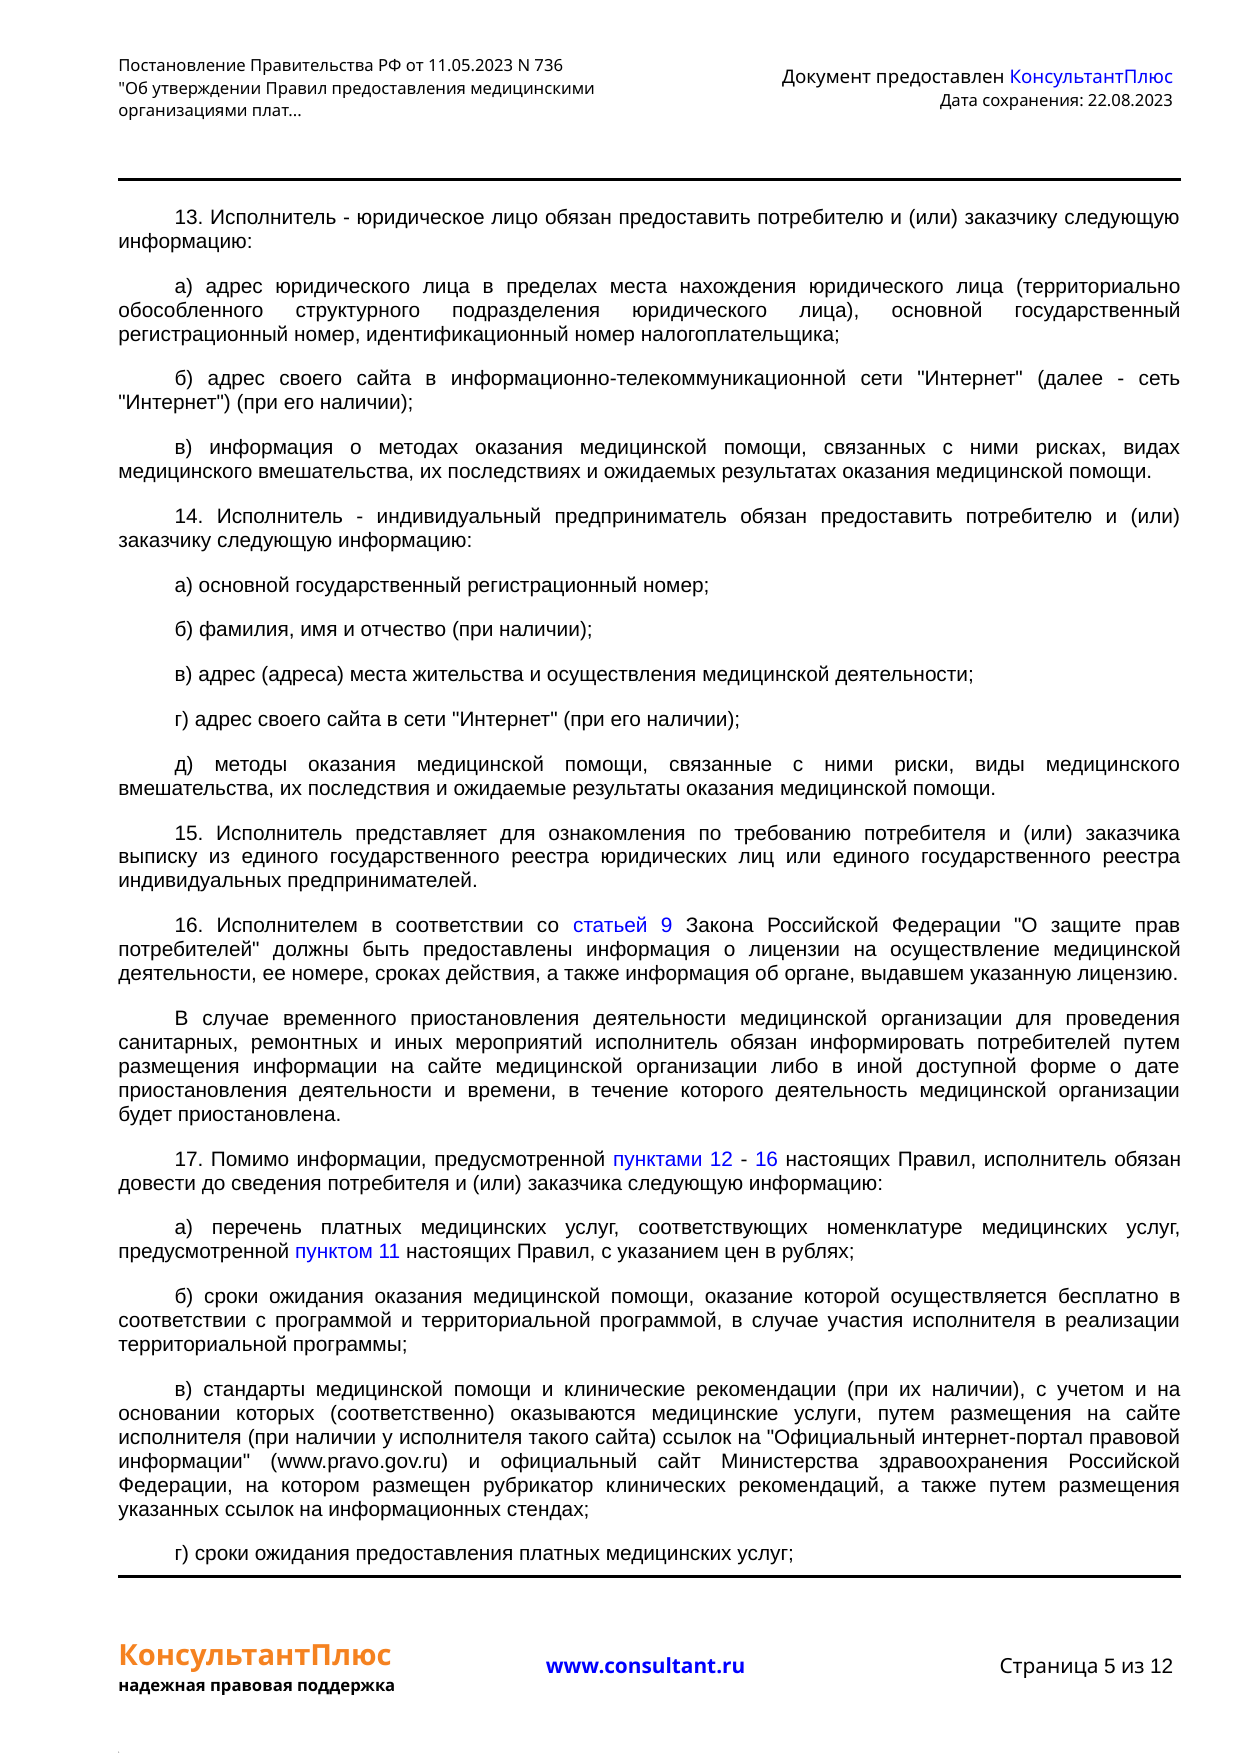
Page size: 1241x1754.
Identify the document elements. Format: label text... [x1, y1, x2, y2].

text в) стандарты медицинской помощи и клинические рекомендации (при их наличии), с учетом и на основании которых (соответственно) оказываются медицинские услуги, путем размещения на сайте исполнителя (при наличии у исполнителя такого сайта) ссылок на "Официальный интернет-портал правовой информации" (www.pravo.gov.ru) и официальный сайт Министерства здравоохранения Российской Федерации, на котором размещен рубрикатор клинических рекомендаций, а также путем размещения указанных ссылок на информационных стендах; [118, 1377, 1181, 1520]
text 14. Исполнитель - индивидуальный предприниматель обязан предоставить потребителю и (или) заказчику следующую информацию: [118, 504, 1181, 552]
text а) основной государственный регистрационный номер; [118, 572, 1181, 596]
text д) методы оказания медицинской помощи, связанные с ними риски, виды медицинского вмешательства, их последствия и ожидаемые результаты оказания медицинской помощи. [118, 752, 1181, 799]
text 13. Исполнитель - юридическое лицо обязан предоставить потребителю и (или) заказчику следующую информацию: [118, 205, 1181, 253]
text б) фамилия, имя и отчество (при наличии); [118, 617, 1181, 641]
text а) адрес юридического лица в пределах места нахождения юридического лица (территориально обособленного структурного подразделения юридического лица), основной государственный регистрационный номер, идентификационный номер налогоплательщика; [118, 273, 1181, 345]
text 15. Исполнитель представляет для ознакомления по требованию потребителя и (или) заказчика выписку из единого государственного реестра юридических лиц или единого государственного реестра индивидуальных предпринимателей. [118, 820, 1181, 892]
text г) сроки ожидания предоставления платных медицинских услуг; [118, 1541, 1181, 1565]
text б) адрес своего сайта в информационно-телекоммуникационной сети "Интернет" (далее - сеть "Интернет") (при его наличии); [118, 366, 1181, 414]
text в) адрес (адреса) места жительства и осуществления медицинской деятельности; [118, 662, 1181, 686]
text а) перечень платных медицинских услуг, соответствующих номенклатуре медицинских услуг, предусмотренной пунктом 11 настоящих Правил, с указанием цен в рублях; [118, 1215, 1181, 1263]
text 16. Исполнителем в соответствии со статьей 9 Закона Российской Федерации "О защите прав потребителей" должны быть предоставлены информация о лицензии на осуществление медицинской деятельности, ее номере, сроках действия, а также информация об органе, выдавшем указанную лицензию. [118, 913, 1181, 985]
text В случае временного приостановления деятельности медицинской организации для проведения санитарных, ремонтных и иных мероприятий исполнитель обязан информировать потребителей путем размещения информации на сайте медицинской организации либо в иной доступной форме о дате приостановления деятельности и времени, в течение которого деятельность медицинской организации будет приостановлена. [118, 1006, 1181, 1126]
text б) сроки ожидания оказания медицинской помощи, оказание которой осуществляется бесплатно в соответствии с программой и территориальной программой, в случае участия исполнителя в реализации территориальной программы; [118, 1284, 1181, 1356]
text в) информация о методах оказания медицинской помощи, связанных с ними рисках, видах медицинского вмешательства, их последствиях и ожидаемых результатах оказания медицинской помощи. [118, 435, 1181, 483]
text 17. Помимо информации, предусмотренной пунктами 12 - 16 настоящих Правил, исполнитель обязан довести до сведения потребителя и (или) заказчика следующую информацию: [118, 1146, 1181, 1194]
text г) адрес своего сайта в сети "Интернет" (при его наличии); [118, 707, 1181, 731]
